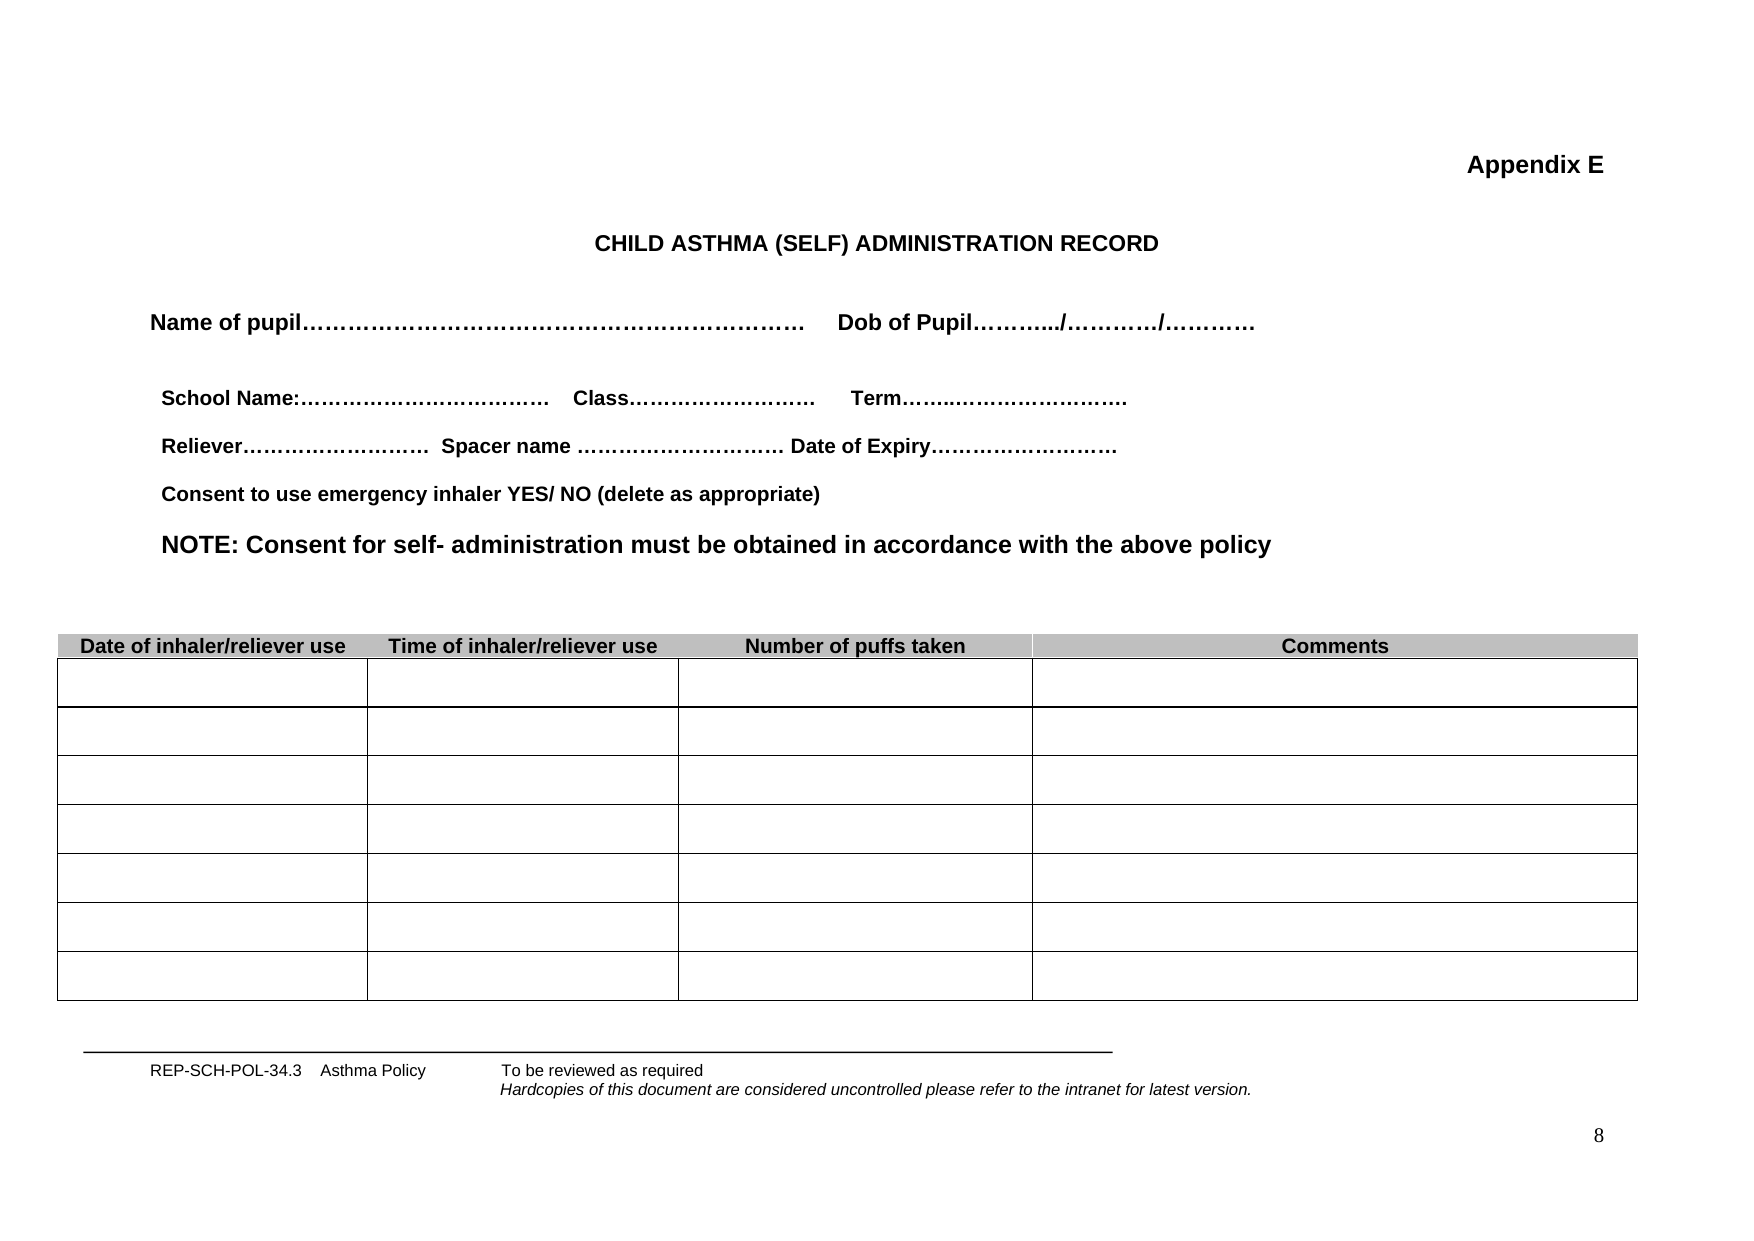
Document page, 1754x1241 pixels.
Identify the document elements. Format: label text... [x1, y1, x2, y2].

table_cell [679, 756, 1032, 804]
table_header Date of inhaler/reliever use [58, 634, 368, 657]
table_cell [58, 708, 367, 755]
table_cell [679, 952, 1032, 1000]
table_cell [679, 854, 1032, 902]
table_cell [1033, 805, 1637, 853]
table_cell [368, 708, 678, 755]
table_cell [58, 756, 367, 804]
table_cell [679, 903, 1032, 951]
table_cell [1033, 756, 1637, 804]
table_cell [58, 903, 367, 951]
table_cell [368, 854, 678, 902]
table_cell [1033, 659, 1637, 706]
text Appendix E [150, 150, 1604, 179]
table_cell [368, 805, 678, 853]
table_cell [1033, 854, 1637, 902]
table_cell [679, 805, 1032, 853]
text Name of pupil………………………………………………………… Dob of Pupil……….../…………/………… [150, 309, 1604, 336]
table_header Time of inhaler/reliever use [368, 634, 678, 657]
table_cell [679, 659, 1032, 706]
table_cell [368, 756, 678, 804]
table_header School Name:……………………………… Class……………………… Term……..……………………. Reliever……………………… Spacer name ………………………… Date of Expiry……………………… Consent to use emergency inhaler YES/ NO (delete as appropriate) NOTE: Consent for self- administration must be obtained in accordance with the above policy [150, 362, 1604, 582]
table_cell [368, 903, 678, 951]
text CHILD ASTHMA (SELF) ADMINISTRATION RECORD [150, 230, 1604, 257]
table_cell [58, 805, 367, 853]
table_cell [1033, 708, 1637, 755]
table_cell [679, 708, 1032, 755]
table_cell [1033, 903, 1637, 951]
table_header Number of puffs taken [678, 634, 1032, 657]
table_cell [58, 952, 367, 1000]
table_cell [1033, 952, 1637, 1000]
table_header Comments [1033, 634, 1638, 657]
table_cell [368, 659, 678, 706]
table_cell [58, 854, 367, 902]
table_cell [58, 659, 367, 706]
table_cell [368, 952, 678, 1000]
